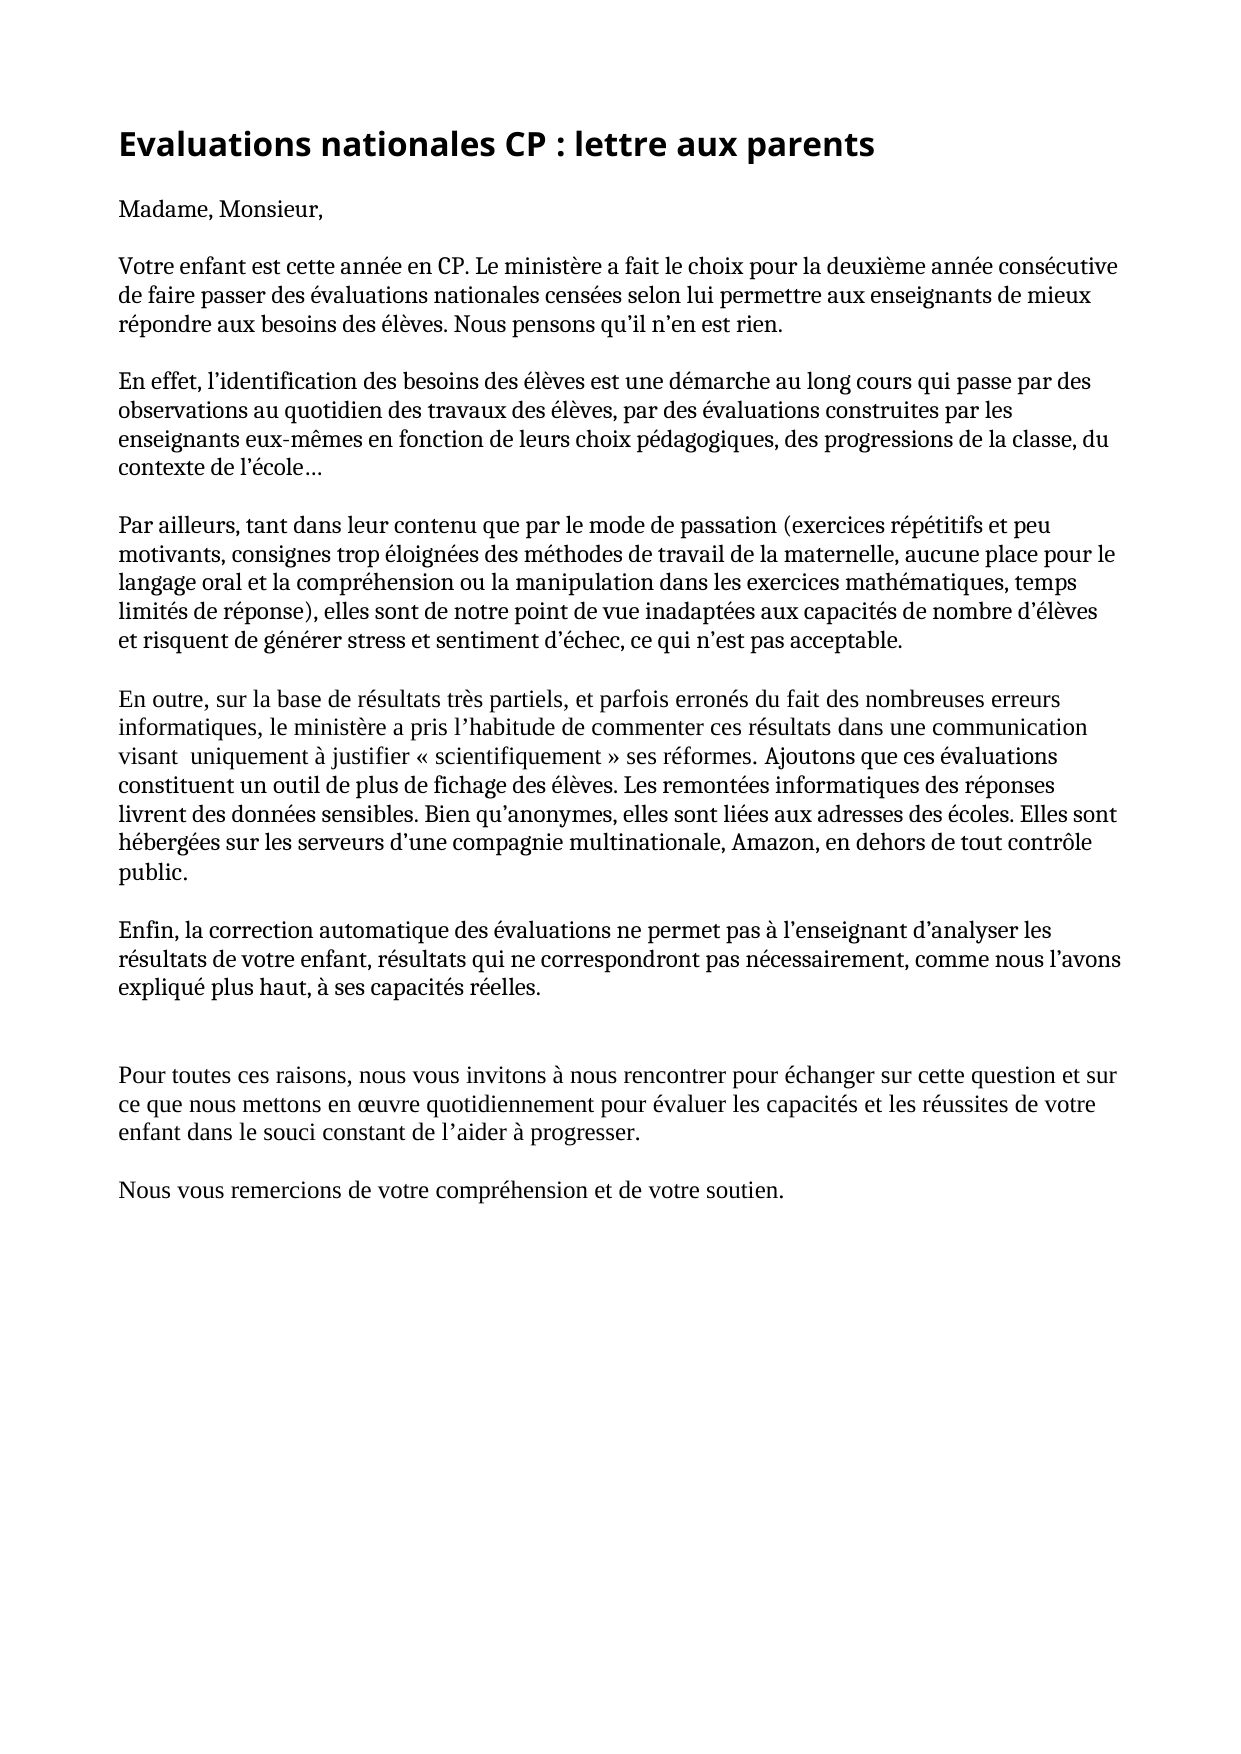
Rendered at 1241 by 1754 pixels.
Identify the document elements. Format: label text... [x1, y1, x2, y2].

text Nous vous remercions de votre compréhension et de votre soutien. [118, 1175, 1122, 1204]
text Enfin, la correction automatique des évaluations ne permet pas à l’enseignant d’analyser les résultats de votre enfant, résultats qui ne correspondront pas nécessairement, comme nous l’avons expliqué plus haut, à ses capacités réelles. [118, 916, 1122, 1002]
text Madame, Monsieur, [118, 194, 1122, 223]
text En outre, sur la base de résultats très partiels, et parfois erronés du fait des nombreuses erreurs informatiques, le ministère a pris l’habitude de commenter ces résultats dans une communication visant uniquement à justifier « scientifiquement » ses réformes. Ajoutons que ces évaluations constituent un outil de plus de fichage des élèves. Les remontées informatiques des réponses livrent des données sensibles. Bien qu’anonymes, elles sont liées aux adresses des écoles. Elles sont hébergées sur les serveurs d’une compagnie multinationale, Amazon, en dehors de tout contrôle public. [118, 684, 1122, 887]
text Evaluations nationales CP : lettre aux parents [118, 120, 1122, 166]
text Par ailleurs, tant dans leur contenu que par le mode de passation (exercices répétitifs et peu motivants, consignes trop éloignées des méthodes de travail de la maternelle, aucune place pour le langage oral et la compréhension ou la manipulation dans les exercices mathématiques, temps limités de réponse), elles sont de notre point de vue inadaptées aux capacités de nombre d’élèves et risquent de générer stress et sentiment d’échec, ce qui n’est pas acceptable. [118, 511, 1122, 654]
text Pour toutes ces raisons, nous vous invitons à nous rencontrer pour échanger sur cette question et sur ce que nous mettons en œuvre quotidiennement pour évaluer les capacités et les réussites de votre enfant dans le souci constant de l’aider à progresser. [118, 1060, 1122, 1146]
text En effet, l’identification des besoins des élèves est une démarche au long cours qui passe par des observations au quotidien des travaux des élèves, par des évaluations construites par les enseignants eux-mêmes en fonction de leurs choix pédagogiques, des progressions de la classe, du contexte de l’école… [118, 367, 1122, 482]
text Votre enfant est cette année en CP. Le ministère a fait le choix pour la deuxième année consécutive de faire passer des évaluations nationales censées selon lui permettre aux enseignants de mieux répondre aux besoins des élèves. Nous pensons qu’il n’en est rien. [118, 252, 1122, 338]
